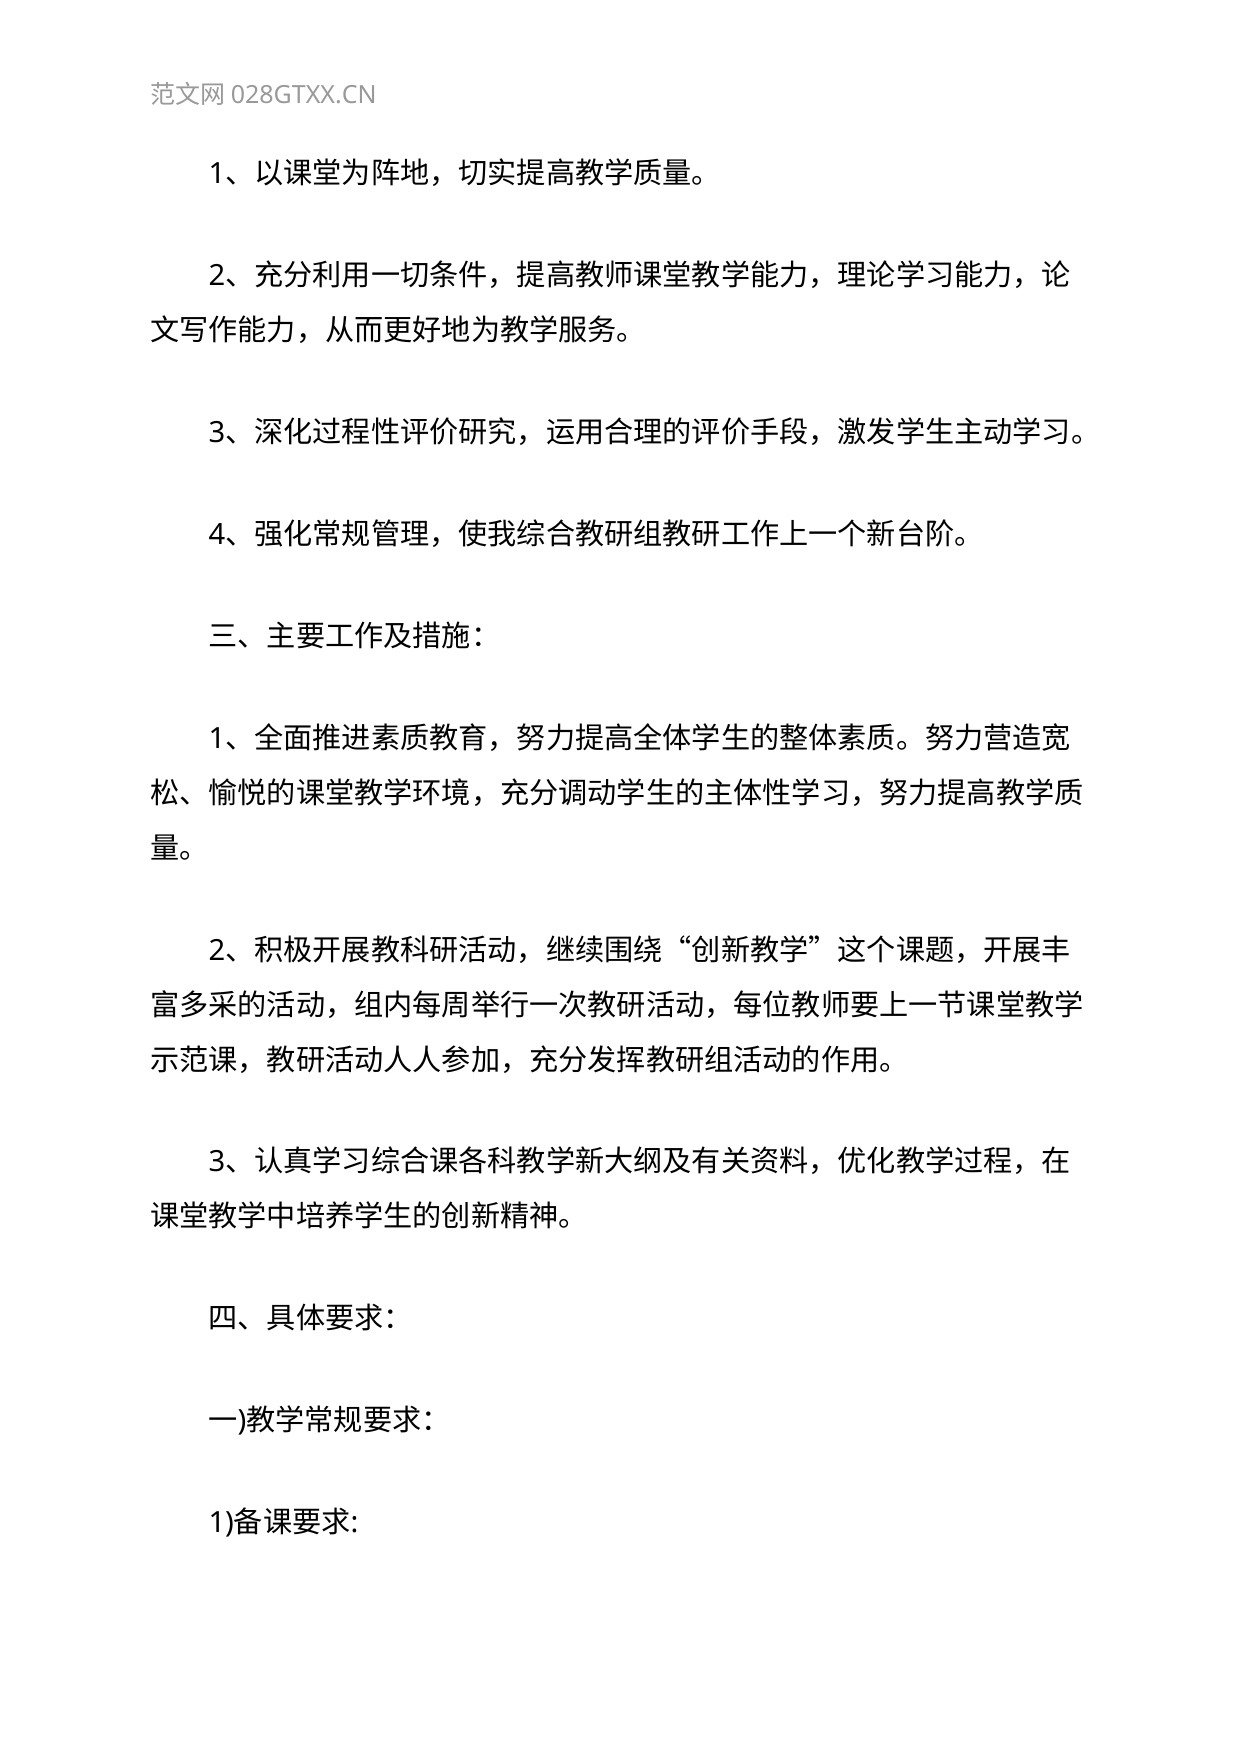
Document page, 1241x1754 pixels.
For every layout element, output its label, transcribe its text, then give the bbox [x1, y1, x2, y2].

text 3、认真学习综合课各科教学新大纲及有关资料，优化教学过程，在课堂教学中培养学生的创新精神。 [150, 1138, 1090, 1235]
text 三、主要工作及措施： [150, 613, 1090, 655]
text 2、积极开展教科研活动，继续围绕“创新教学”这个课题，开展丰富多采的活动，组内每周举行一次教研活动，每位教师要上一节课堂教学示范课，教研活动人人参加，充分发挥教研组活动的作用。 [150, 926, 1090, 1078]
text 四、具体要求： [150, 1294, 1090, 1337]
text 1、以课堂为阵地，切实提高教学质量。 [150, 150, 1090, 192]
text 1)备课要求: [150, 1498, 1090, 1541]
text 4、强化常规管理，使我综合教研组教研工作上一个新台阶。 [150, 511, 1090, 553]
text 一)教学常规要求： [150, 1396, 1090, 1439]
text 3、深化过程性评价研究，运用合理的评价手段，激发学生主动学习。 [150, 409, 1090, 451]
text 2、充分利用一切条件，提高教师课堂教学能力，理论学习能力，论文写作能力，从而更好地为教学服务。 [150, 252, 1090, 349]
text 1、全面推进素质教育，努力提高全体学生的整体素质。努力营造宽松、愉悦的课堂教学环境，充分调动学生的主体性学习，努力提高教学质量。 [150, 714, 1090, 867]
